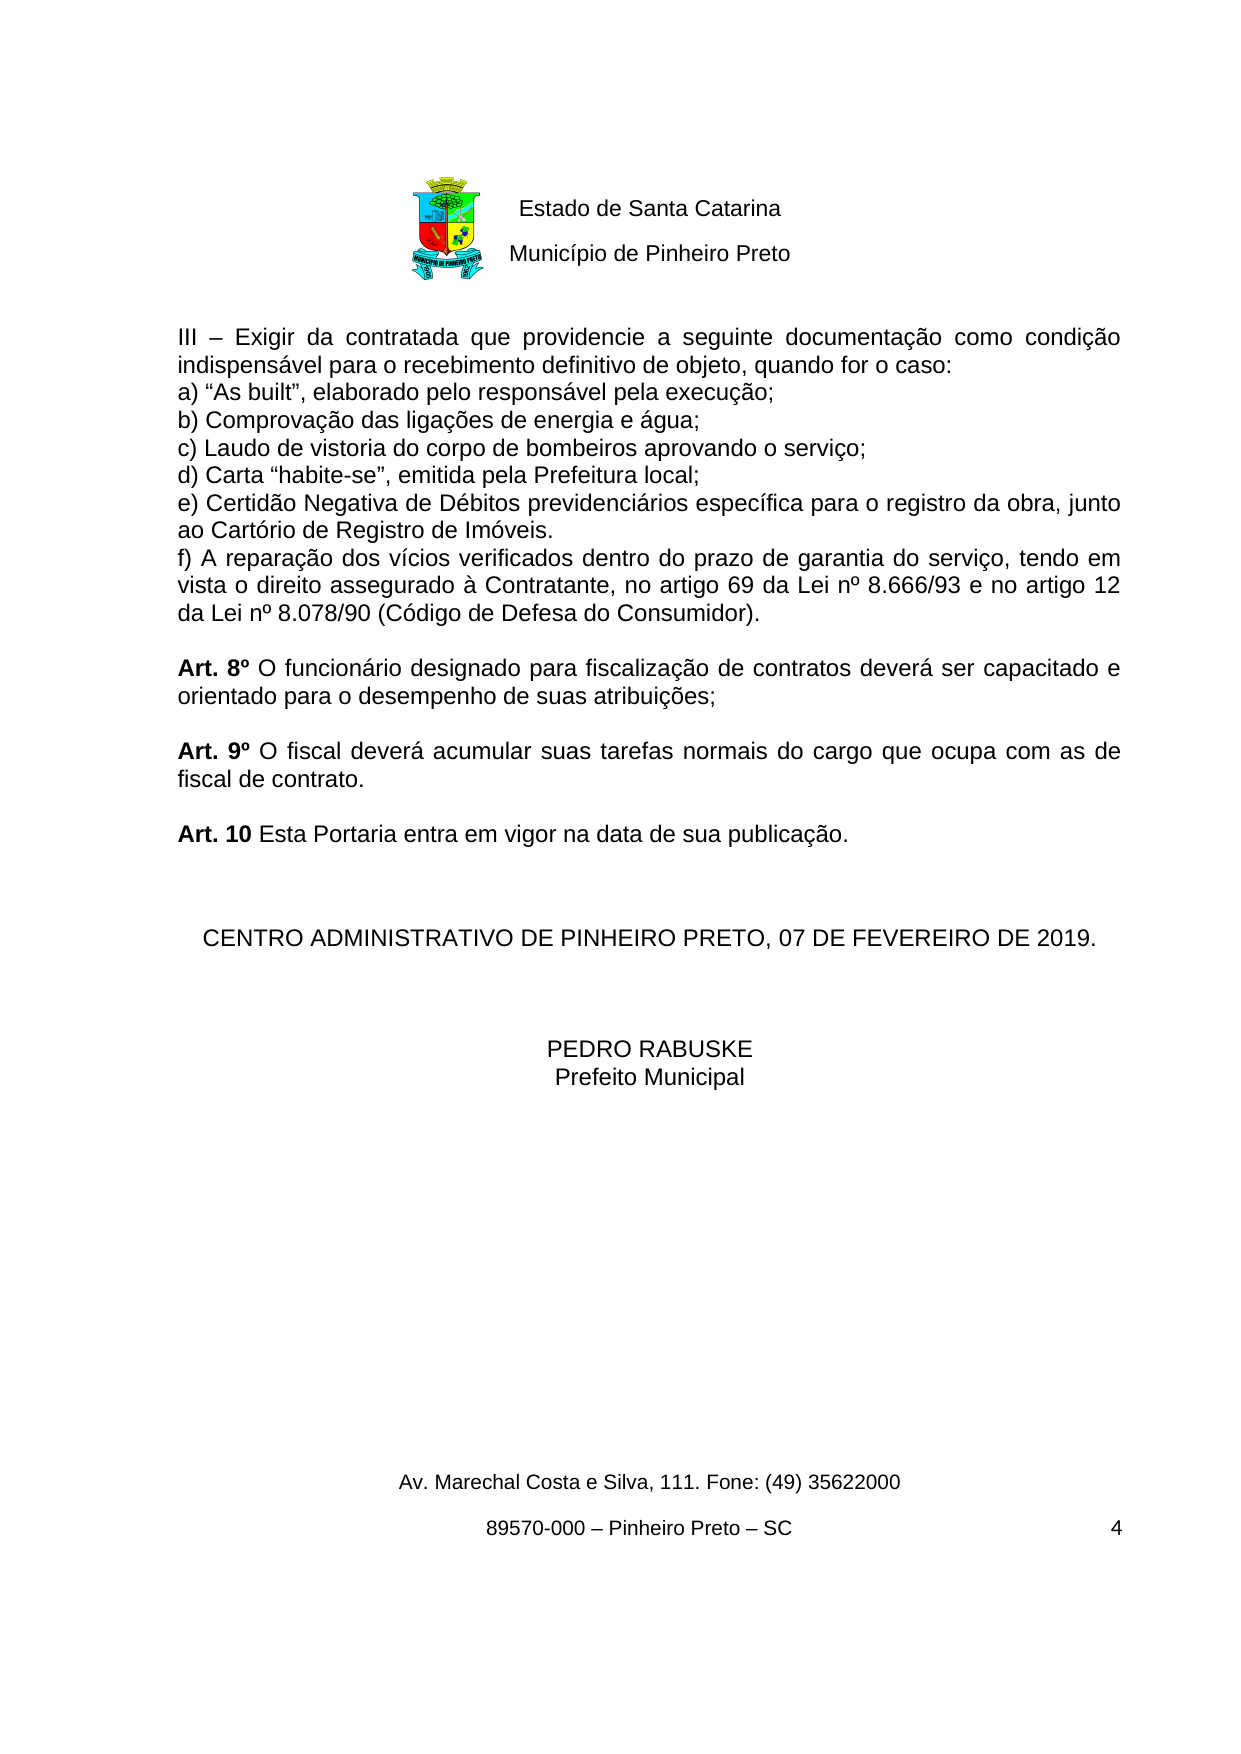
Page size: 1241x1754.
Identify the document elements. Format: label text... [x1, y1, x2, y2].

text III – Exigir da contratada que providencie a seguinte documentação como condição indispensável para o recebimento definitivo de objeto, quando for o caso: [177, 323, 1122, 378]
text Prefeito Municipal [177, 1062, 1122, 1090]
text Art. 9º O fiscal deverá acumular suas tarefas normais do cargo que ocupa com as de fiscal de contrato. [177, 737, 1122, 792]
text CENTRO ADMINISTRATIVO DE PINHEIRO PRETO, 07 DE FEVEREIRO DE 2019. [177, 924, 1122, 952]
text Art. 10 Esta Portaria entra em vigor na data de sua publicação. [177, 820, 1122, 847]
text a) “As built”, elaborado pelo responsável pela execução; [177, 378, 1122, 406]
text d) Carta “habite-se”, emitida pela Prefeitura local; [177, 461, 1122, 489]
text e) Certidão Negativa de Débitos previdenciários específica para o registro da obra, junto ao Cartório de Registro de Imóveis. [177, 489, 1122, 544]
text PEDRO RABUSKE [177, 1035, 1122, 1062]
text c) Laudo de vistoria do corpo de bombeiros aprovando o serviço; [177, 433, 1122, 461]
picture [411, 177, 484, 280]
text Art. 8º O funcionário designado para fiscalização de contratos deverá ser capacitado e orientado para o desempenho de suas atribuições; [177, 654, 1122, 709]
text b) Comprovação das ligações de energia e água; [177, 406, 1122, 433]
text f) A reparação dos vícios verificados dentro do prazo de garantia do serviço, tendo em vista o direito assegurado à Contratante, no artigo 69 da Lei nº 8.666/93 e no artigo 12 da Lei nº 8.078/90 (Código de Defesa do Consumidor). [177, 544, 1122, 627]
